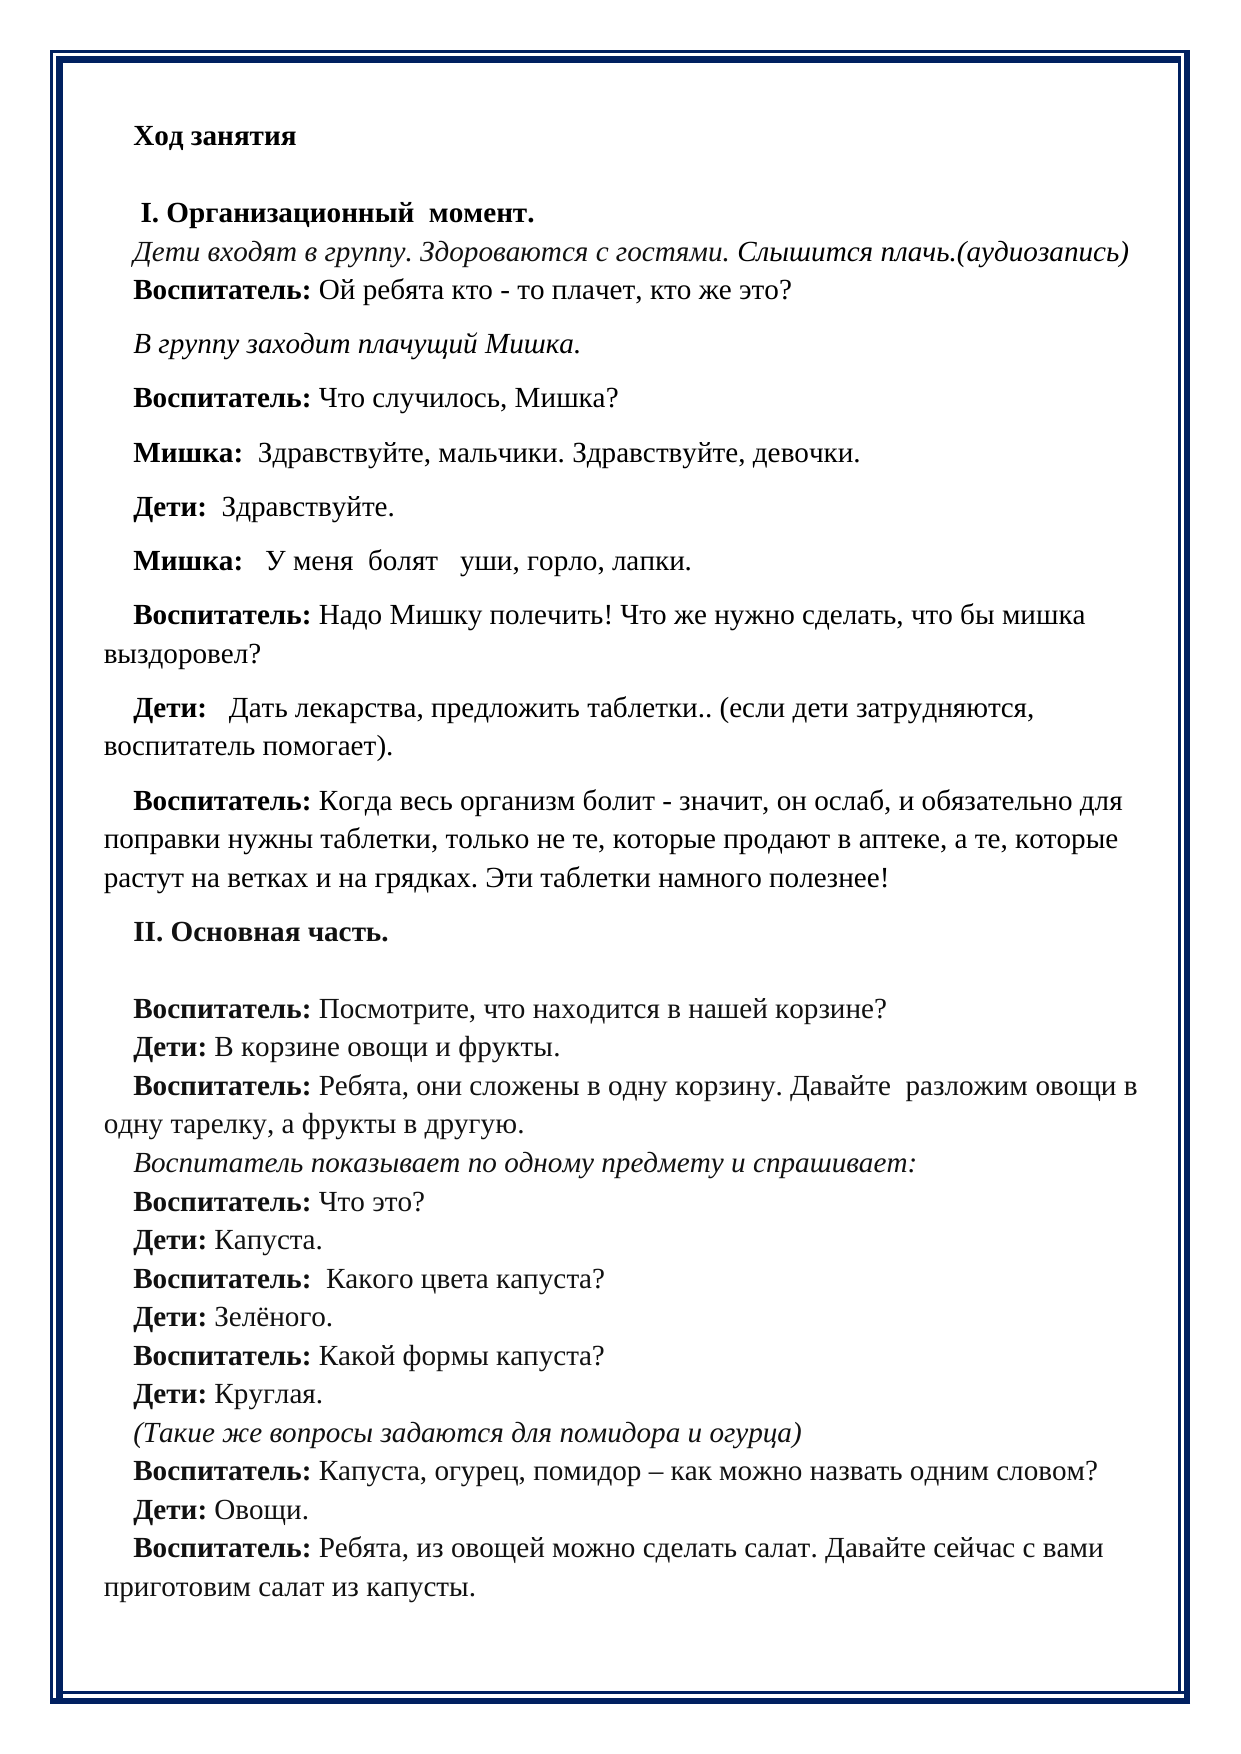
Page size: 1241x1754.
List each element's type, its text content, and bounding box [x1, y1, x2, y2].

text Мишка: У меня болят уши, горло, лапки. [103, 543, 1152, 577]
text В группу заходит плачущий Мишка. [103, 326, 1152, 360]
text Воспитатель: Ой ребята кто - то плачет, кто же это? [103, 272, 1152, 306]
text Воспитатель: Ребята, из овощей можно сделать салат. Давайте сейчас с вами приготовим салат из капусты. [103, 1531, 1152, 1603]
text Воспитатель: Надо Мишку полечить! Что же нужно сделать, что бы мишка выздоровел? [103, 597, 1152, 669]
text Воспитатель: Капуста, огурец, помидор – как можно назвать одним словом? [103, 1453, 1152, 1487]
text Воспитатель: Ребята, они сложены в одну корзину. Давайте разложим овощи в одну тарелку, а фрукты в другую. [103, 1068, 1152, 1140]
text Воспитатель: Какого цвета капуста? [103, 1261, 1152, 1294]
text Воспитатель: Посмотрите, что находится в нашей корзине? [103, 991, 1152, 1024]
text Ход занятия [103, 118, 1152, 152]
text Дети: Дать лекарства, предложить таблетки.. (если дети затрудняются, воспитатель помогает). [103, 690, 1152, 762]
text Воспитатель: Что это? [103, 1184, 1152, 1217]
text Дети: В корзине овощи и фрукты. [103, 1029, 1152, 1063]
text Дети: Здравствуйте. [103, 489, 1152, 522]
text II. Основная часть. [103, 914, 1152, 947]
text I. Организационный момент. [103, 195, 1152, 229]
text Воспитатель: Когда весь организм болит - значит, он ослаб, и обязательно для поправки нужны таблетки, только не те, которые продают в аптеке, а те, которые растут на ветках и на грядках. Эти таблетки намного полезнее! [103, 783, 1152, 893]
text Воспитатель показывает по одному предмету и спрашивает: [103, 1145, 1152, 1179]
text Дети входят в группу. Здороваются с гостями. Слышится плачь.(аудиозапись) [103, 234, 1152, 267]
text Дети: Зелёного. [103, 1299, 1152, 1333]
text Воспитатель: Какой формы капуста? [103, 1338, 1152, 1371]
text Мишка: Здравствуйте, мальчики. Здравствуйте, девочки. [103, 435, 1152, 468]
text Дети: Круглая. [103, 1376, 1152, 1410]
text (Такие же вопросы задаются для помидора и огурца) [103, 1415, 1152, 1448]
text Дети: Капуста. [103, 1222, 1152, 1256]
text Воспитатель: Что случилось, Мишка? [103, 381, 1152, 414]
text Дети: Овощи. [103, 1492, 1152, 1526]
